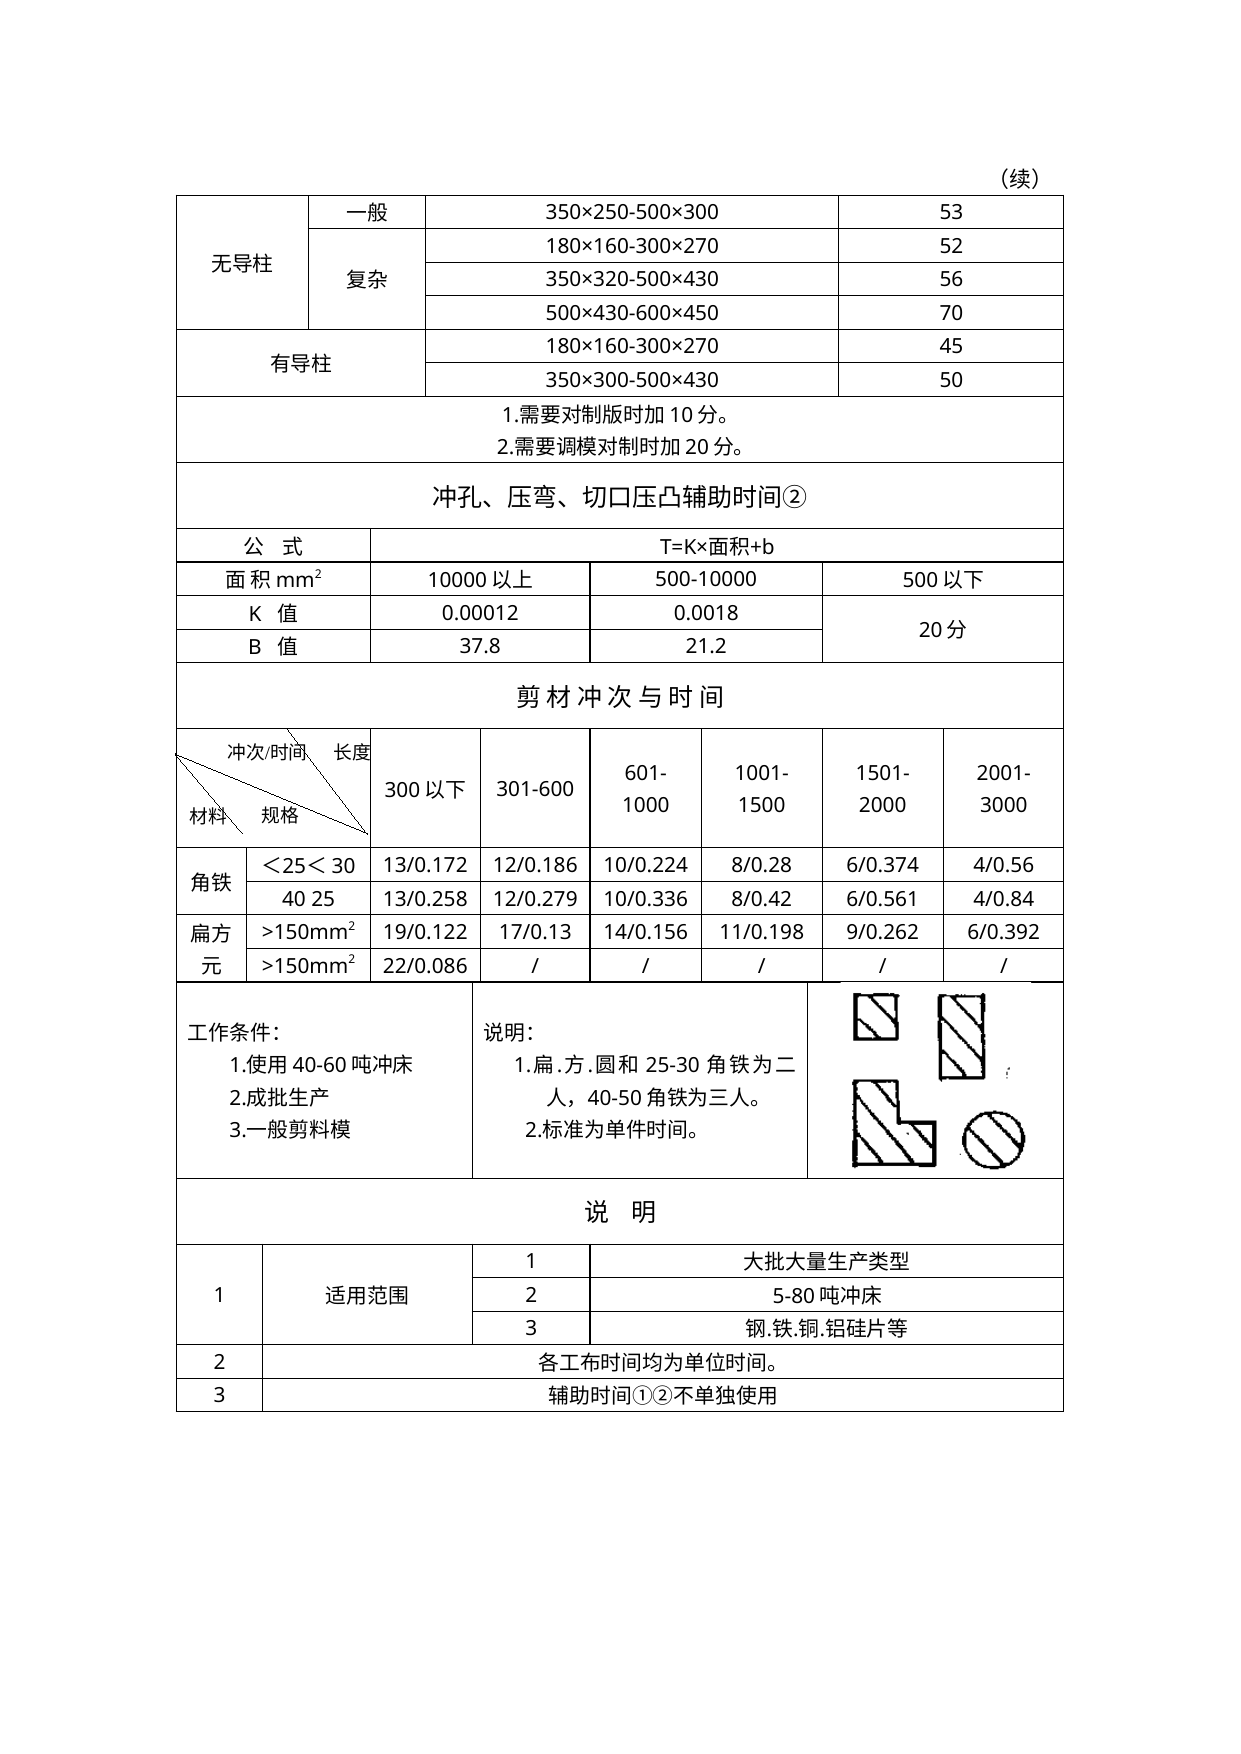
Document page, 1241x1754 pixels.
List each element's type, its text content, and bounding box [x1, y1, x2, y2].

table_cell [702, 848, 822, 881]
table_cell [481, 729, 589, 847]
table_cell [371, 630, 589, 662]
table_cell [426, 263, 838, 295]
text （续） [187, 162, 1053, 194]
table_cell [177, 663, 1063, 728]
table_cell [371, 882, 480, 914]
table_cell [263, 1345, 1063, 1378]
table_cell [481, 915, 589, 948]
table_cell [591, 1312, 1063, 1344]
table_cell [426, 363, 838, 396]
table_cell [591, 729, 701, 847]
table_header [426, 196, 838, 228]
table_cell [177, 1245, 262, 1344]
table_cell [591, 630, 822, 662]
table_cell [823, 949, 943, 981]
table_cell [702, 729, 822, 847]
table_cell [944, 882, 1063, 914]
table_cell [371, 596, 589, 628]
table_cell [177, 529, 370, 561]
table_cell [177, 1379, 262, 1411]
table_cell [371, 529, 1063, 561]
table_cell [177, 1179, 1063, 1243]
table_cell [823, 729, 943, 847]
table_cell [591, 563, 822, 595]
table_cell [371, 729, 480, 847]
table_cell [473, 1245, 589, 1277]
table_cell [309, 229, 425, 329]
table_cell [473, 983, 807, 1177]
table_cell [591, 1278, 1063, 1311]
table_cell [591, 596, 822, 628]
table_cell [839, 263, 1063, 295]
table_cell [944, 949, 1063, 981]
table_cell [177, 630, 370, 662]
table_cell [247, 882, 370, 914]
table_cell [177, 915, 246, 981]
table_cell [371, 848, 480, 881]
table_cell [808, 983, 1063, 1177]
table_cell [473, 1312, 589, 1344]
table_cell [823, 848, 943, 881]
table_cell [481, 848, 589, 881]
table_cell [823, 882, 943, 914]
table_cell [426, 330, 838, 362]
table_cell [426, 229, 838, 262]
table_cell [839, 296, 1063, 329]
picture [840, 982, 1032, 1176]
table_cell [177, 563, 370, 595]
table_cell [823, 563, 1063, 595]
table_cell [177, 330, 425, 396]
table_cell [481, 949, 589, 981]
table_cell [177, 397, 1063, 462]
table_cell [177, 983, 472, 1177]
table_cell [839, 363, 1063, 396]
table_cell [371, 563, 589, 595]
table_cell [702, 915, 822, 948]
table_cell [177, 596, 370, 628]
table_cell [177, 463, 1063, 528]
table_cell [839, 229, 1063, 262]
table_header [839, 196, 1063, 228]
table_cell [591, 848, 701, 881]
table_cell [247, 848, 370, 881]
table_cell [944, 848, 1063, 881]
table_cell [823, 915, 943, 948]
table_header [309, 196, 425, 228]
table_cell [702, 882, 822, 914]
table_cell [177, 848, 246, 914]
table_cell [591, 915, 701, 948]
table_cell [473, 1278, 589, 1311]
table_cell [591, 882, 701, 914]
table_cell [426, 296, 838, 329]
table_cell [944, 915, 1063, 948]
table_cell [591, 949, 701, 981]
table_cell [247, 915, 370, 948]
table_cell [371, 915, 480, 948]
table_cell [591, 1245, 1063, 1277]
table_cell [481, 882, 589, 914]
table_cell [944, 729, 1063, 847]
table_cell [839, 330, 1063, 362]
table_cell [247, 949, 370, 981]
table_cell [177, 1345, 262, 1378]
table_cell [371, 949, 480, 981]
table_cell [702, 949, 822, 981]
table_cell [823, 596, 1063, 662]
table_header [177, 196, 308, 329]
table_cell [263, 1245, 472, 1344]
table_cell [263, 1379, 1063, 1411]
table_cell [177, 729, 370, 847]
